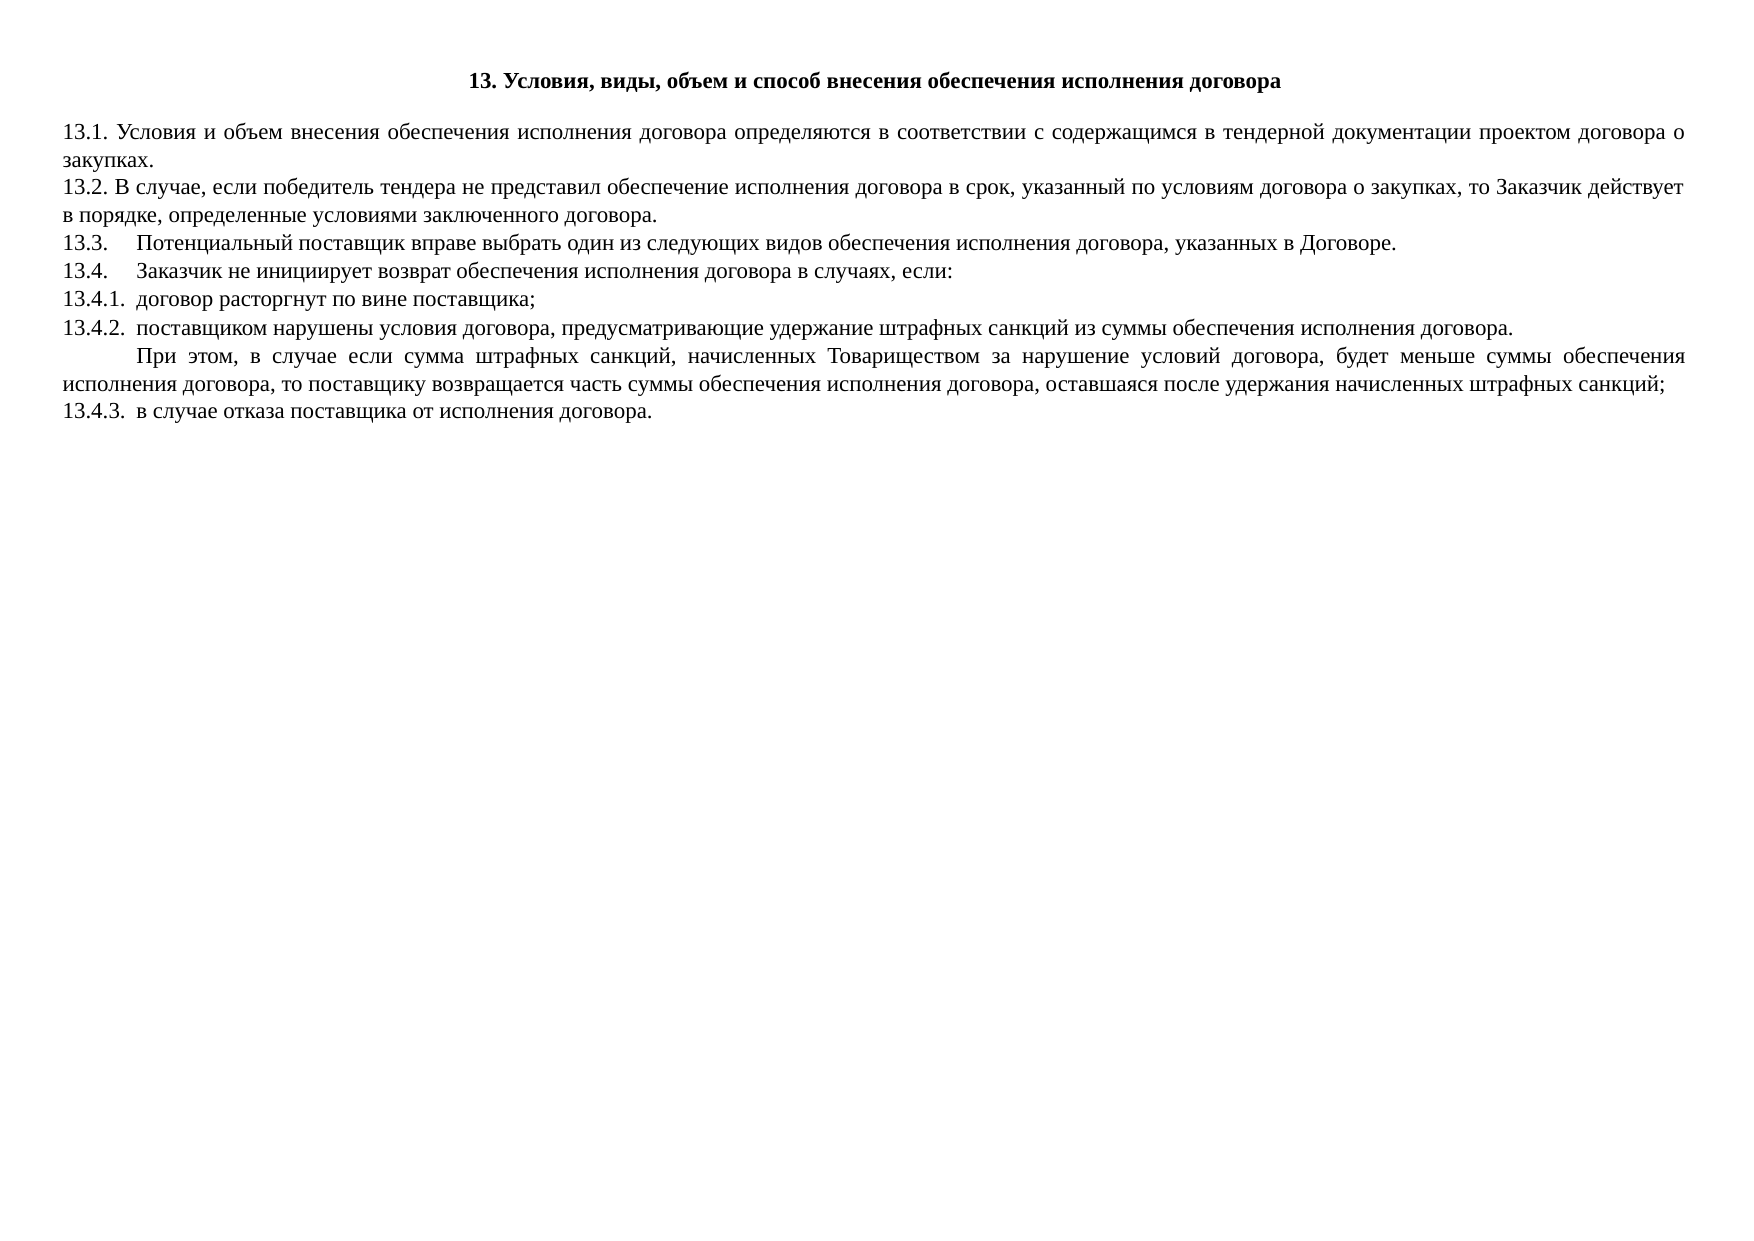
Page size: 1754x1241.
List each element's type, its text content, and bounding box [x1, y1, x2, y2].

text 13.2. В случае, если победитель тендера не представил обеспечение исполнения договора в срок, указанный по условиям договора о закупках, то Заказчик действует в порядке, определенные условиями заключенного договора. [62, 173, 1688, 227]
list договор расторгнут по вине поставщика; [62, 286, 1688, 312]
text При этом, в случае если сумма штрафных санкций, начисленных Товариществом за нарушение условий договора, будет меньше суммы обеспечения исполнения договора, то поставщику возвращается часть суммы обеспечения исполнения договора, оставшаяся после удержания начисленных штрафных санкций; [62, 342, 1688, 396]
list Заказчик не инициирует возврат обеспечения исполнения договора в случаях, если: [62, 257, 1688, 283]
list Потенциальный поставщик вправе выбрать один из следующих видов обеспечения исполнения договора, указанных в Договоре. [62, 229, 1688, 255]
list поставщиком нарушены условия договора, предусматривающие удержание штрафных санкций из суммы обеспечения исполнения договора. [62, 314, 1688, 340]
text 13.1. Условия и объем внесения обеспечения исполнения договора определяются в соответствии с содержащимся в тендерной документации проектом договора о закупках. [62, 118, 1688, 172]
list в случае отказа поставщика от исполнения договора. [62, 398, 1688, 424]
subtitle 13. Условия, виды, объем и способ внесения обеспечения исполнения договора [62, 67, 1688, 94]
